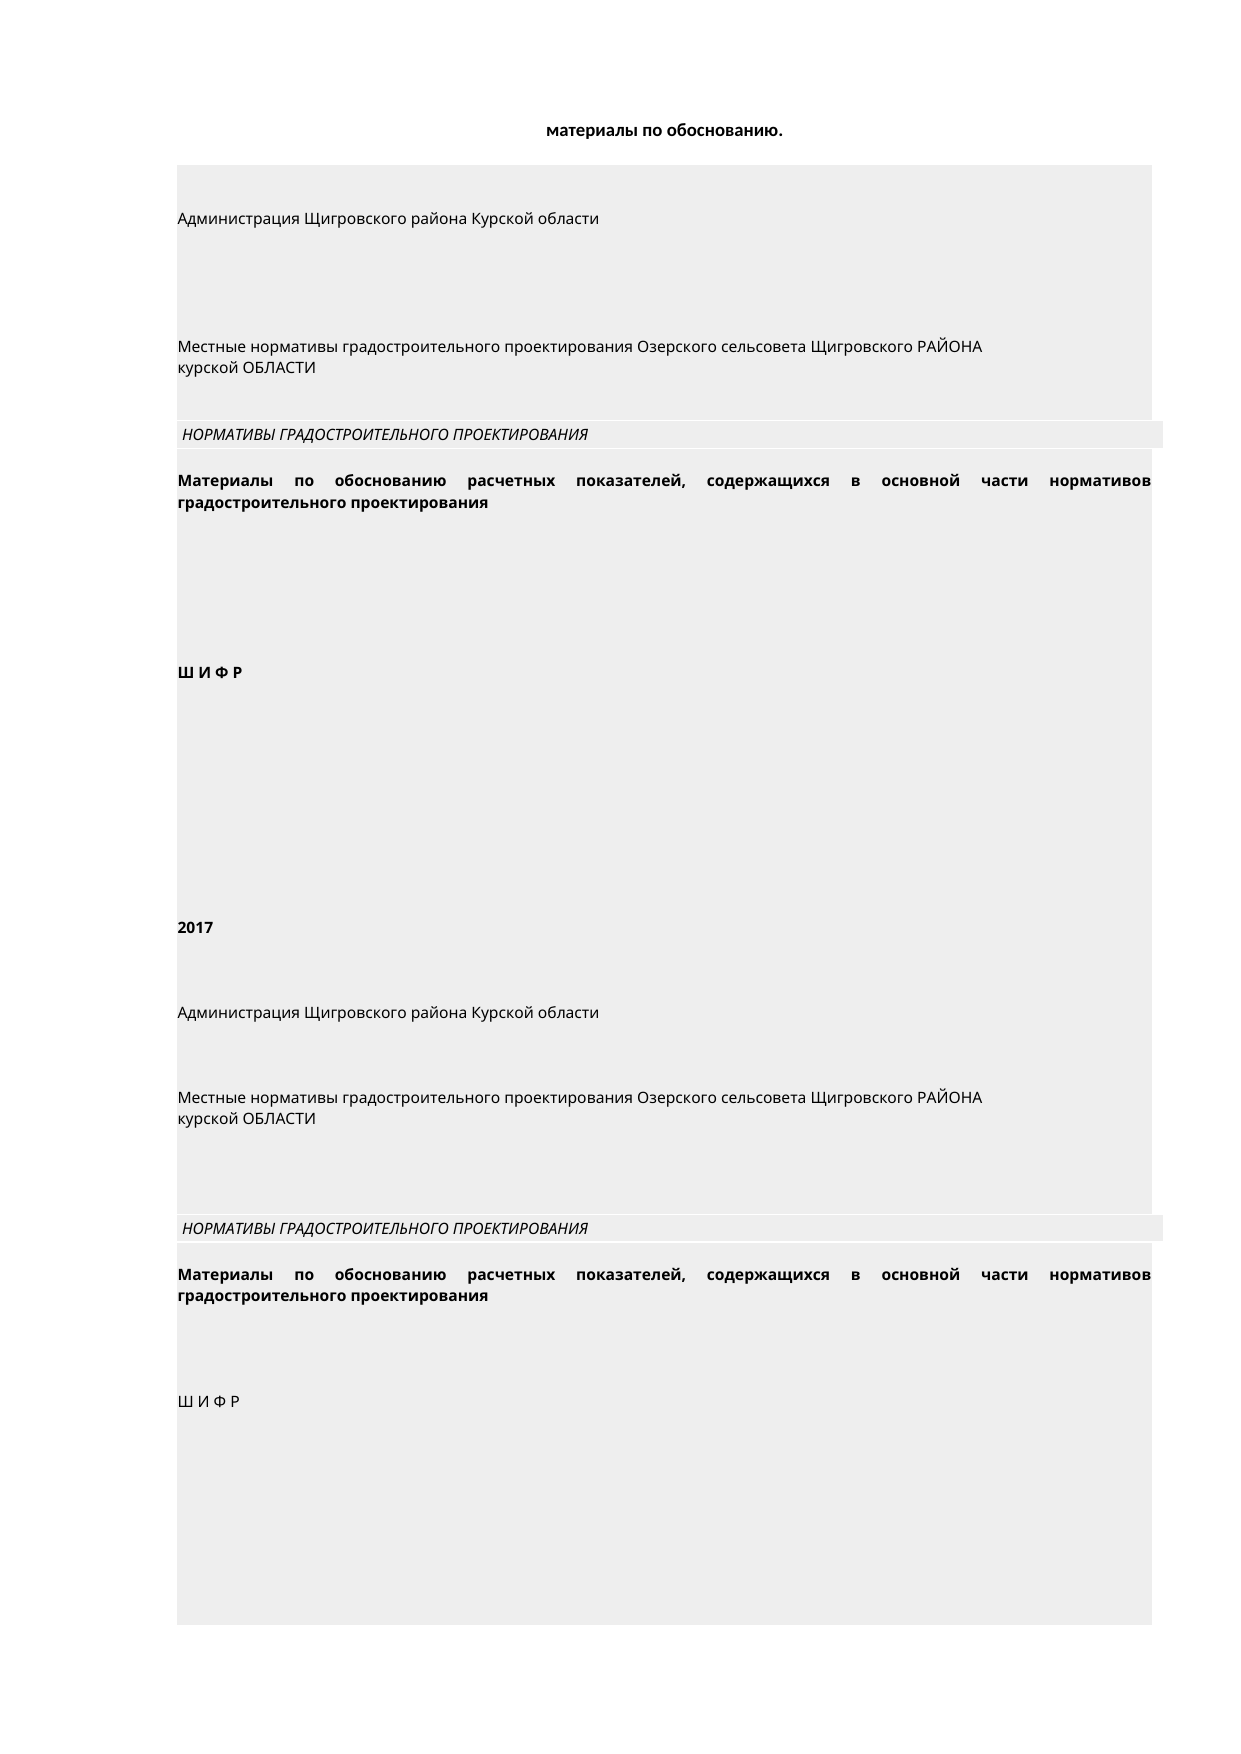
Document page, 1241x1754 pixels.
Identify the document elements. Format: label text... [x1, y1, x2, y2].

text Местные нормативы градостроительного проектирования Озерского сельсовета Щигровского РАЙОНА [177, 1086, 1152, 1108]
text 2017 [177, 916, 1152, 938]
text Ш И Ф Р [177, 661, 1152, 683]
text Ш И Ф Р [177, 1391, 1152, 1412]
text Материалы по обоснованию расчетных показателей, содержащихся в основной части нормативов градостроительного проектирования [177, 1264, 1152, 1306]
text материалы по обоснованию. [177, 118, 1152, 141]
table_header НОРМАТИВЫ ГРАДОСТРОИТЕЛЬНОГО ПРОЕКТИРОВАНИЯ [177, 421, 1163, 448]
table_header НОРМАТИВЫ ГРАДОСТРОИТЕЛЬНОГО ПРОЕКТИРОВАНИЯ [177, 1215, 1163, 1241]
text Администрация Щигровского района Курской области [177, 1001, 1152, 1023]
text Материалы по обоснованию расчетных показателей, содержащихся в основной части нормативов градостроительного проектирования [177, 470, 1152, 513]
text Местные нормативы градостроительного проектирования Озерского сельсовета Щигровского РАЙОНА [177, 335, 1152, 357]
text курской ОБЛАСТИ [177, 1108, 1152, 1129]
text Администрация Щигровского района Курской области [177, 208, 1152, 229]
text курской ОБЛАСТИ [177, 357, 1152, 378]
